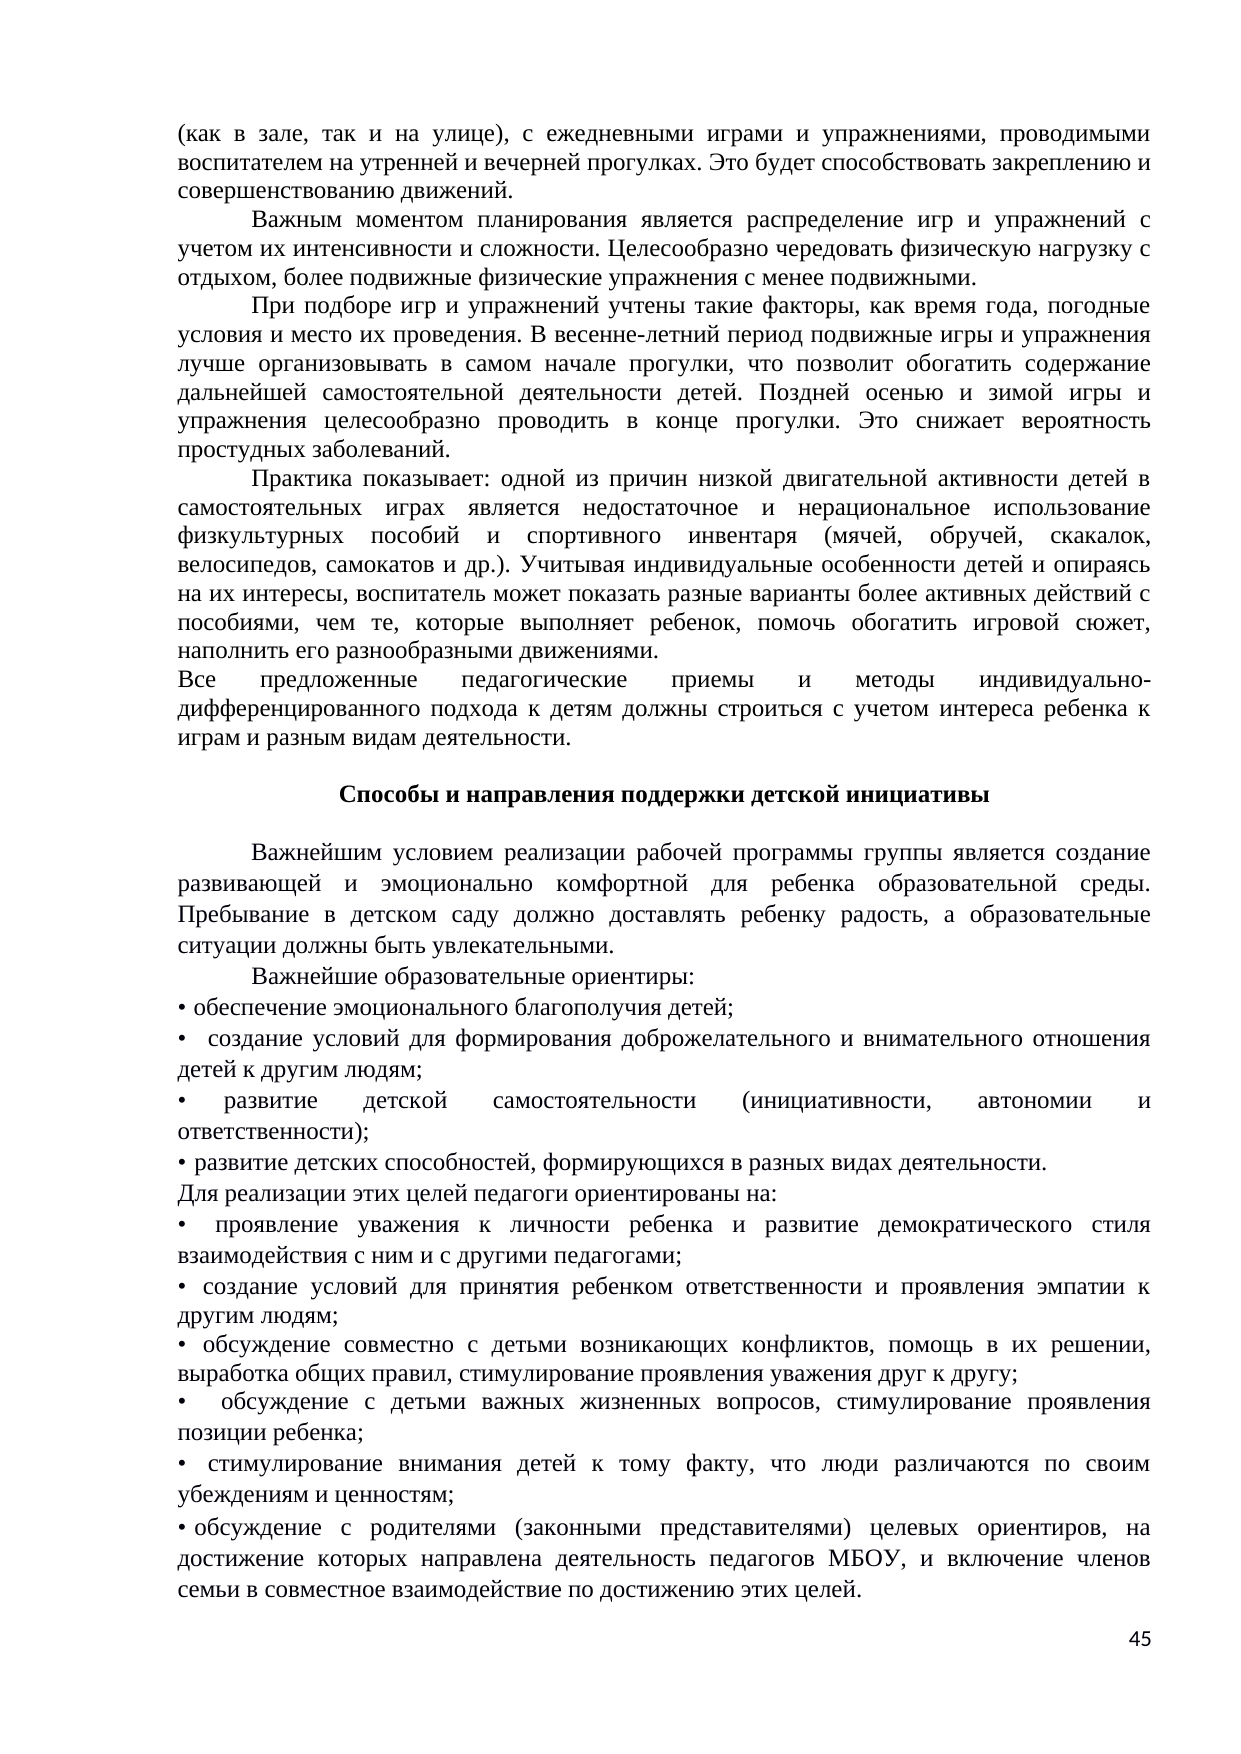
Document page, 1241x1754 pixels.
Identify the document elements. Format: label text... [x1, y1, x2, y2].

list обсуждение совместно с детьми возникающих конфликтов, помощь в их решении, выработка общих правил, стимулирование проявления уважения друг к другу; [177, 1329, 1152, 1386]
text • развитие детских способностей, формирующихся в разных видах деятельности. [177, 1147, 1152, 1176]
text При подборе игр и упражнений учтены такие факторы, как время года, погодные условия и место их проведения. В весенне-летний период подвижные игры и упражнения лучше организовывать в самом начале прогулки, что позволит обогатить содержание дальнейшей самостоятельной деятельности детей. Поздней осенью и зимой игры и упражнения целесообразно проводить в конце прогулки. Это снижает вероятность простудных заболеваний. [177, 291, 1152, 463]
text • развитие детской самостоятельности (инициативности, автономии и ответственности); [177, 1085, 1152, 1145]
text Важным моментом планирования является распределение игр и упражнений с учетом их интенсивности и сложности. Целесообразно чередовать физическую нагрузку с отдыхом, более подвижные физические упражнения с менее подвижными. [177, 204, 1152, 291]
text Все предложенные педагогические приемы и методы индивидуально-дифференцированного подхода к детям должны строиться с учетом интереса ребенка к играм и разным видам деятельности. [177, 664, 1152, 751]
list создание условий для принятия ребенком ответственности и проявления эмпатии к другим людям; [177, 1271, 1152, 1329]
text • обеспечение эмоционального благополучия детей; [177, 992, 1152, 1021]
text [177, 118, 1152, 204]
text • обсуждение с родителями (законными представителями) целевых ориентиров, на достижение которых направлена деятельность педагогов МБОУ, и включение членов семьи в совместное взаимодействие по достижению этих целей. [177, 1511, 1152, 1604]
text Способы и направления поддержки детской инициативы [177, 779, 1152, 808]
text Для реализации этих целей педагоги ориентированы на: [177, 1178, 1152, 1207]
text • создание условий для формирования доброжелательного и внимательного отношения детей к другим людям; [177, 1023, 1152, 1083]
text Практика показывает: одной из причин низкой двигательной активности детей в самостоятельных играх является недостаточное и нерациональное использование физкультурных пособий и спортивного инвентаря (мячей, обручей, скакалок, велосипедов, самокатов и др.). Учитывая индивидуальные особенности детей и опираясь на их интересы, воспитатель может показать разные варианты более активных действий с пособиями, чем те, которые выполняет ребенок, помочь обогатить игровой сюжет, наполнить его разнообразными движениями. [177, 463, 1152, 664]
text Важнейшим условием реализации рабочей программы группы является создание развивающей и эмоционально комфортной для ребенка образовательной среды. Пребывание в детском саду должно доставлять ребенку радость, а образовательные ситуации должны быть увлекательными. [177, 837, 1152, 959]
text Важнейшие образовательные ориентиры: [251, 961, 1152, 990]
text • проявление уважения к личности ребенка и развитие демократического стиля взаимодействия с ним и с другими педагогами; [177, 1209, 1152, 1269]
text • обсуждение с детьми важных жизненных вопросов, стимулирование проявления позиции ребенка; [177, 1386, 1152, 1446]
text • стимулирование внимания детей к тому факту, что люди различаются по своим убеждениям и ценностям; [177, 1448, 1152, 1508]
